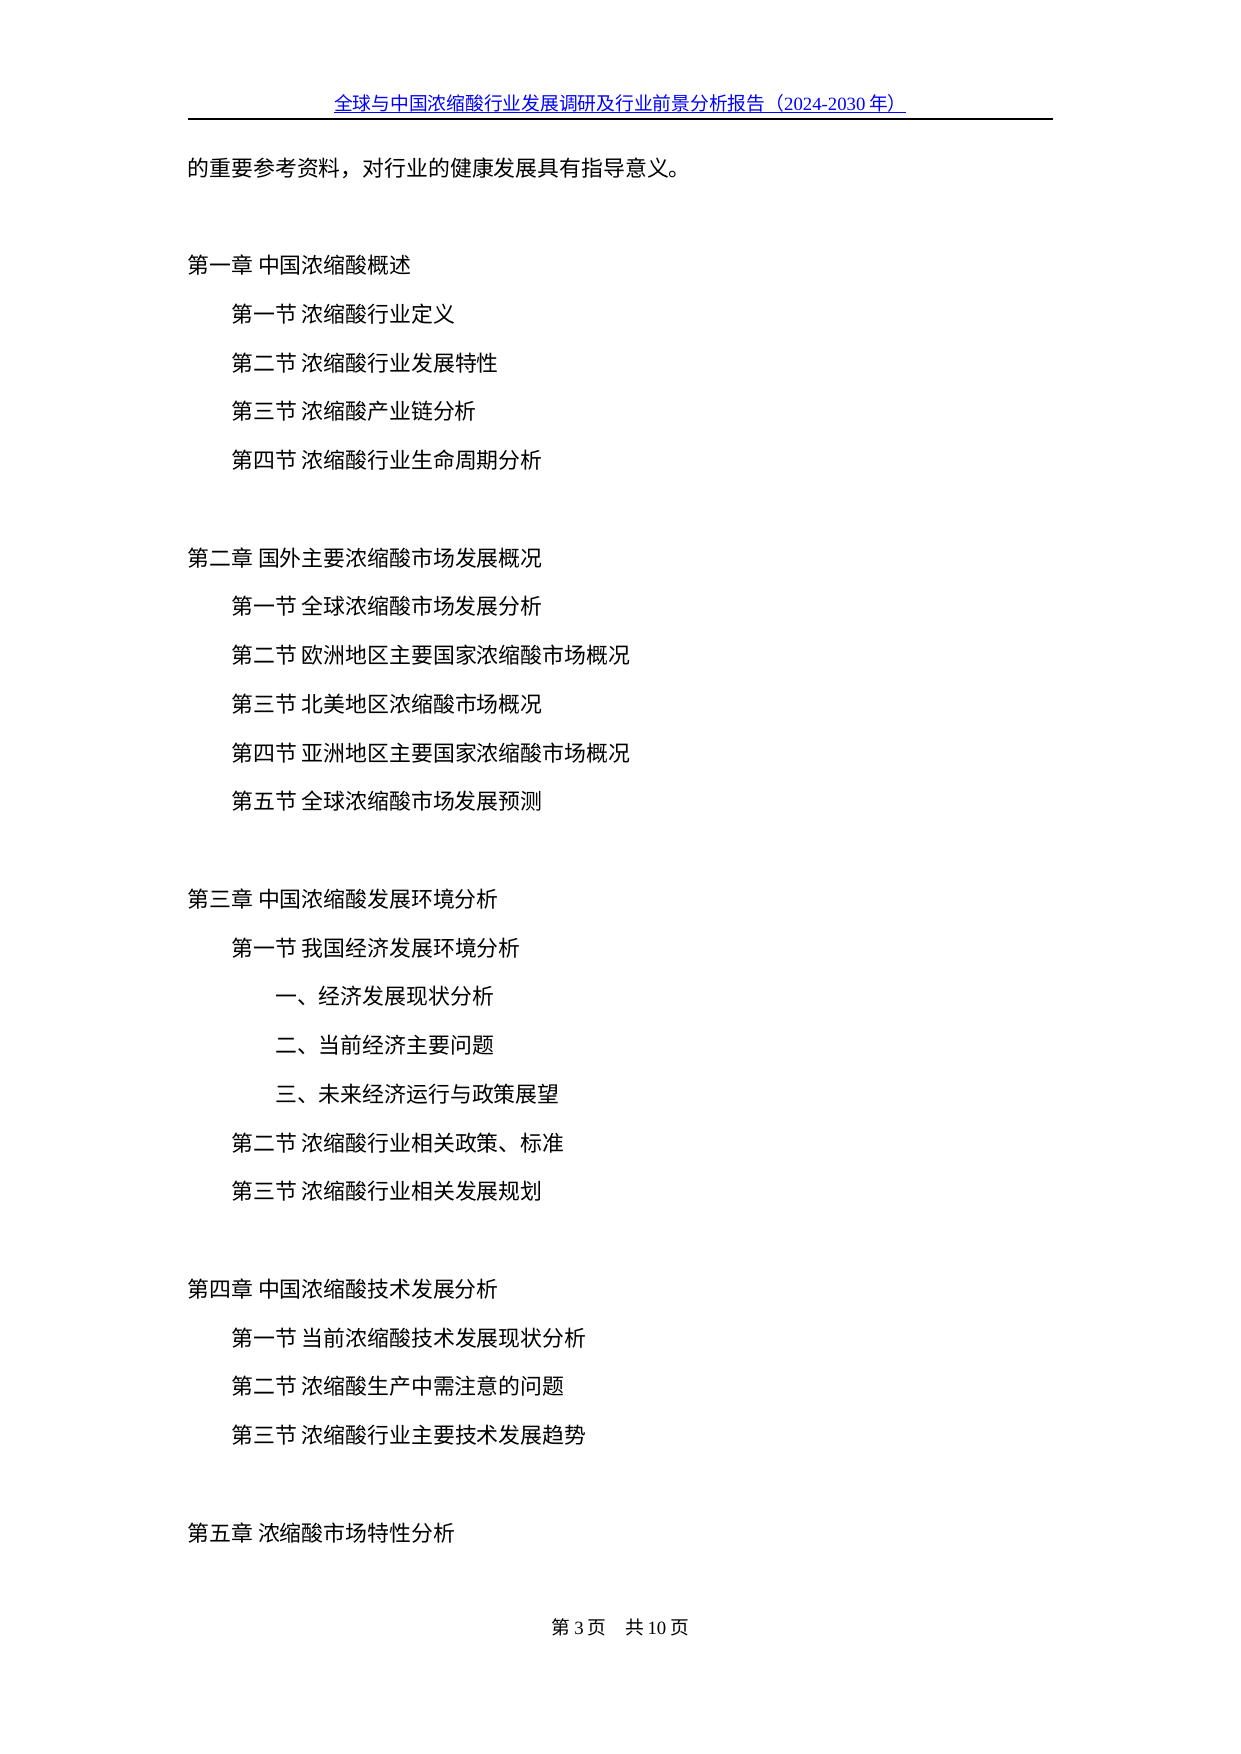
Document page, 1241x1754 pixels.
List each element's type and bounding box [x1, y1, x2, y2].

text [187, 150, 1053, 1548]
